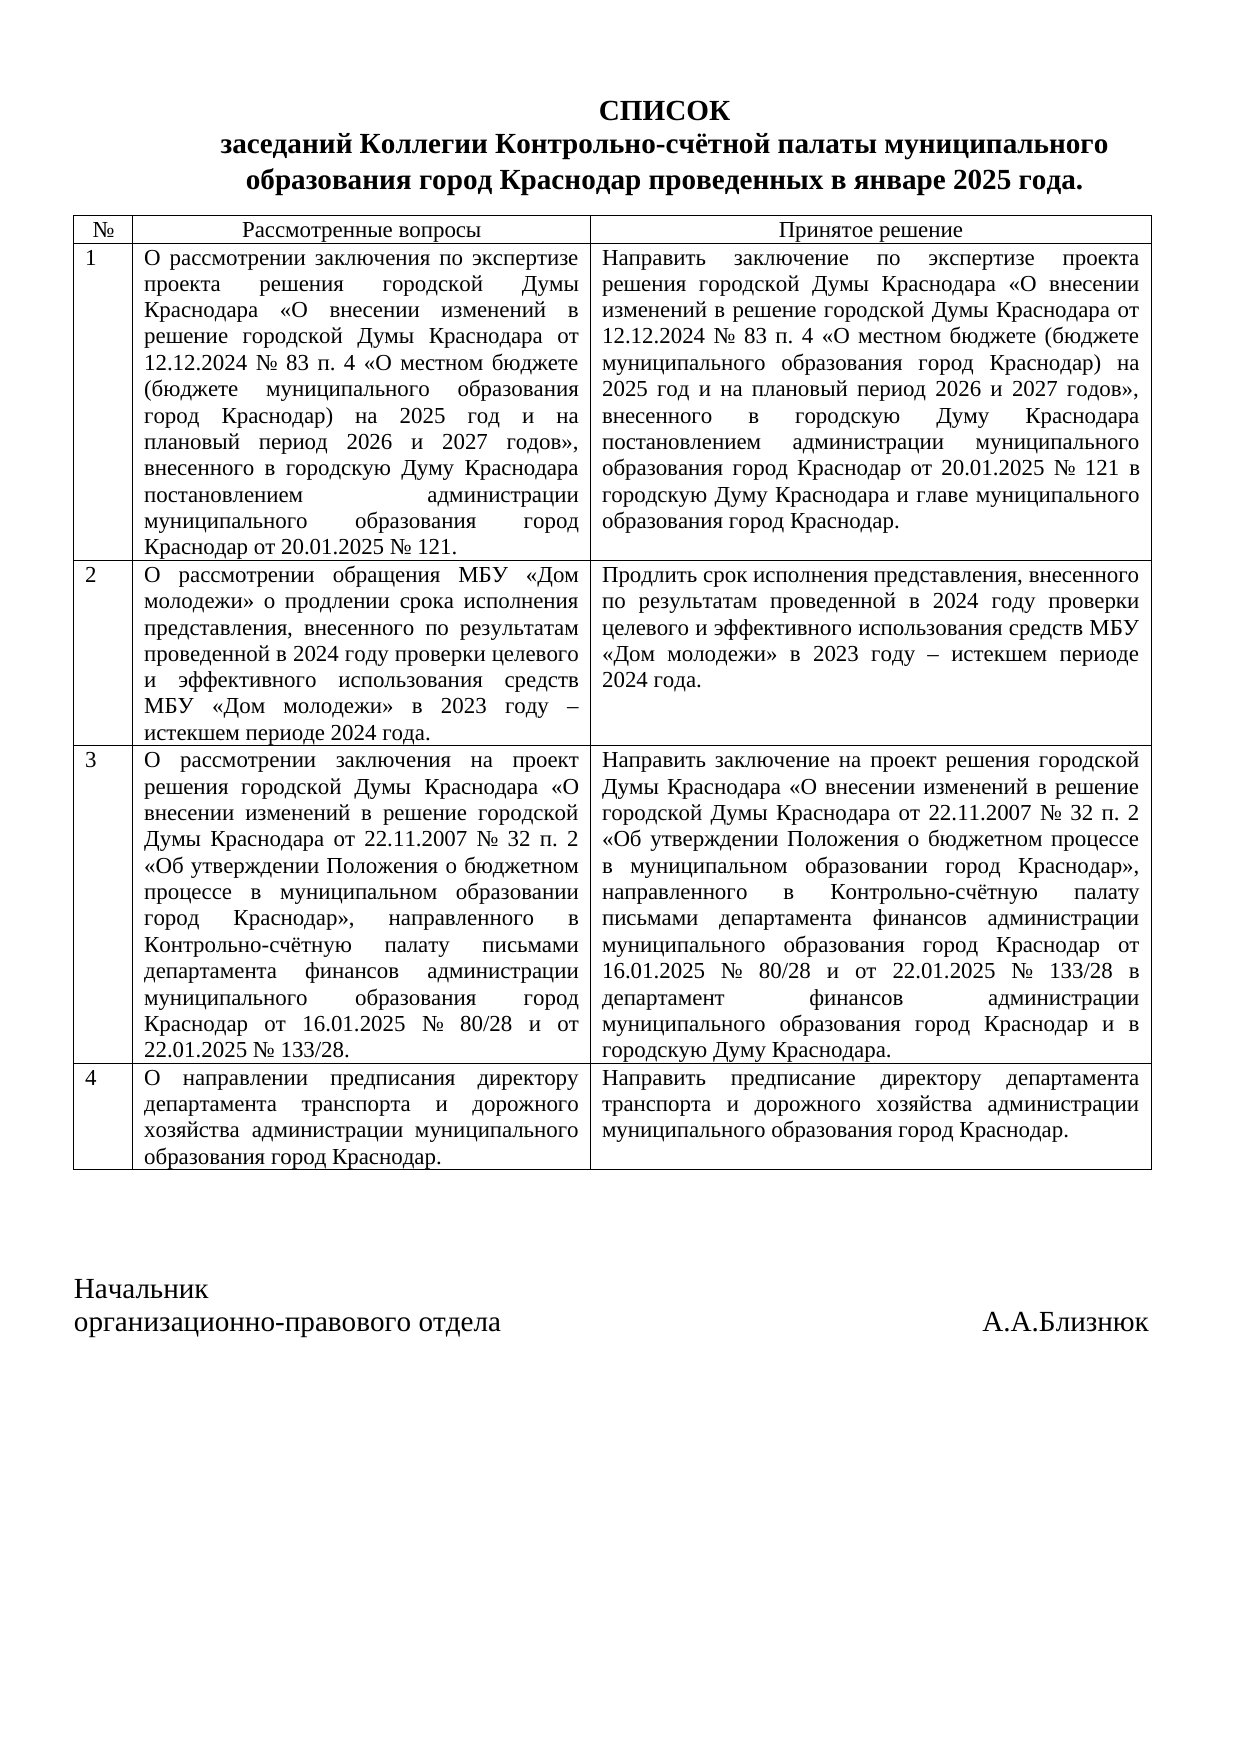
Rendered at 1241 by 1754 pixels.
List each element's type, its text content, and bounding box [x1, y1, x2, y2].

table_header Рассмотренные вопросы [133, 216, 590, 242]
text заседаний Коллегии Контрольно-счётной палаты муниципального образования город Краснодар проведенных в январе 2025 года. [177, 126, 1152, 196]
table_cell О рассмотрении обращения МБУ «Дом молодежи» о продлении срока исполнения представления, внесенного по результатам проведенной в 2024 году проверки целевого и эффективного использования средств МБУ «Дом молодежи» в 2023 году – истекшем периоде 2024 года. [133, 561, 590, 745]
table_cell О рассмотрении заключения по экспертизе проекта решения городской Думы Краснодара «О внесении изменений в решение городской Думы Краснодара от 12.12.2024 № 83 п. 4 «О местном бюджете (бюджете муниципального образования город Краснодар) на 2025 год и на плановый период 2026 и 2027 годов», внесенного в городскую Думу Краснодара постановлением администрации муниципального образования город Краснодар от 20.01.2025 № 121. [133, 244, 590, 560]
table_header Принятое решение [591, 216, 1151, 242]
text СПИСОК [177, 93, 1152, 126]
table_cell 2 [74, 561, 132, 745]
table_cell 4 [74, 1064, 132, 1169]
table_cell Направить предписание директору департамента транспорта и дорожного хозяйства администрации муниципального образования город Краснодар. [591, 1064, 1151, 1169]
table_cell О направлении предписания директору департамента транспорта и дорожного хозяйства администрации муниципального образования город Краснодар. [133, 1064, 590, 1169]
text Начальник [74, 1271, 1152, 1304]
table_cell 3 [74, 746, 132, 1063]
table_cell Продлить срок исполнения представления, внесенного по результатам проведенной в 2024 году проверки целевого и эффективного использования средств МБУ «Дом молодежи» в 2023 году – истекшем периоде 2024 года. [591, 561, 1151, 745]
table_cell О рассмотрении заключения на проект решения городской Думы Краснодара «О внесении изменений в решение городской Думы Краснодара от 22.11.2007 № 32 п. 2 «Об утверждении Положения о бюджетном процессе в муниципальном образовании город Краснодар», направленного в Контрольно-счётную палату письмами департамента финансов администрации муниципального образования город Краснодар от 16.01.2025 № 80/28 и от 22.01.2025 № 133/28. [133, 746, 590, 1063]
table_cell Направить заключение по экспертизе проекта решения городской Думы Краснодара «О внесении изменений в решение городской Думы Краснодара от 12.12.2024 № 83 п. 4 «О местном бюджете (бюджете муниципального образования город Краснодар) на 2025 год и на плановый период 2026 и 2027 годов», внесенного в городскую Думу Краснодара постановлением администрации муниципального образования город Краснодар от 20.01.2025 № 121 в городскую Думу Краснодара и главе муниципального образования город Краснодар. [591, 244, 1151, 560]
table_header № [74, 216, 132, 242]
table_cell Направить заключение на проект решения городской Думы Краснодара «О внесении изменений в решение городской Думы Краснодара от 22.11.2007 № 32 п. 2 «Об утверждении Положения о бюджетном процессе в муниципальном образовании город Краснодар», направленного в Контрольно-счётную палату письмами департамента финансов администрации муниципального образования город Краснодар от 16.01.2025 № 80/28 и от 22.01.2025 № 133/28 в департамент финансов администрации муниципального образования город Краснодар и в городскую Думу Краснодара. [591, 746, 1151, 1063]
text организационно-правового отдела А.А.Близнюк [74, 1304, 1152, 1338]
table_cell 1 [74, 244, 132, 560]
